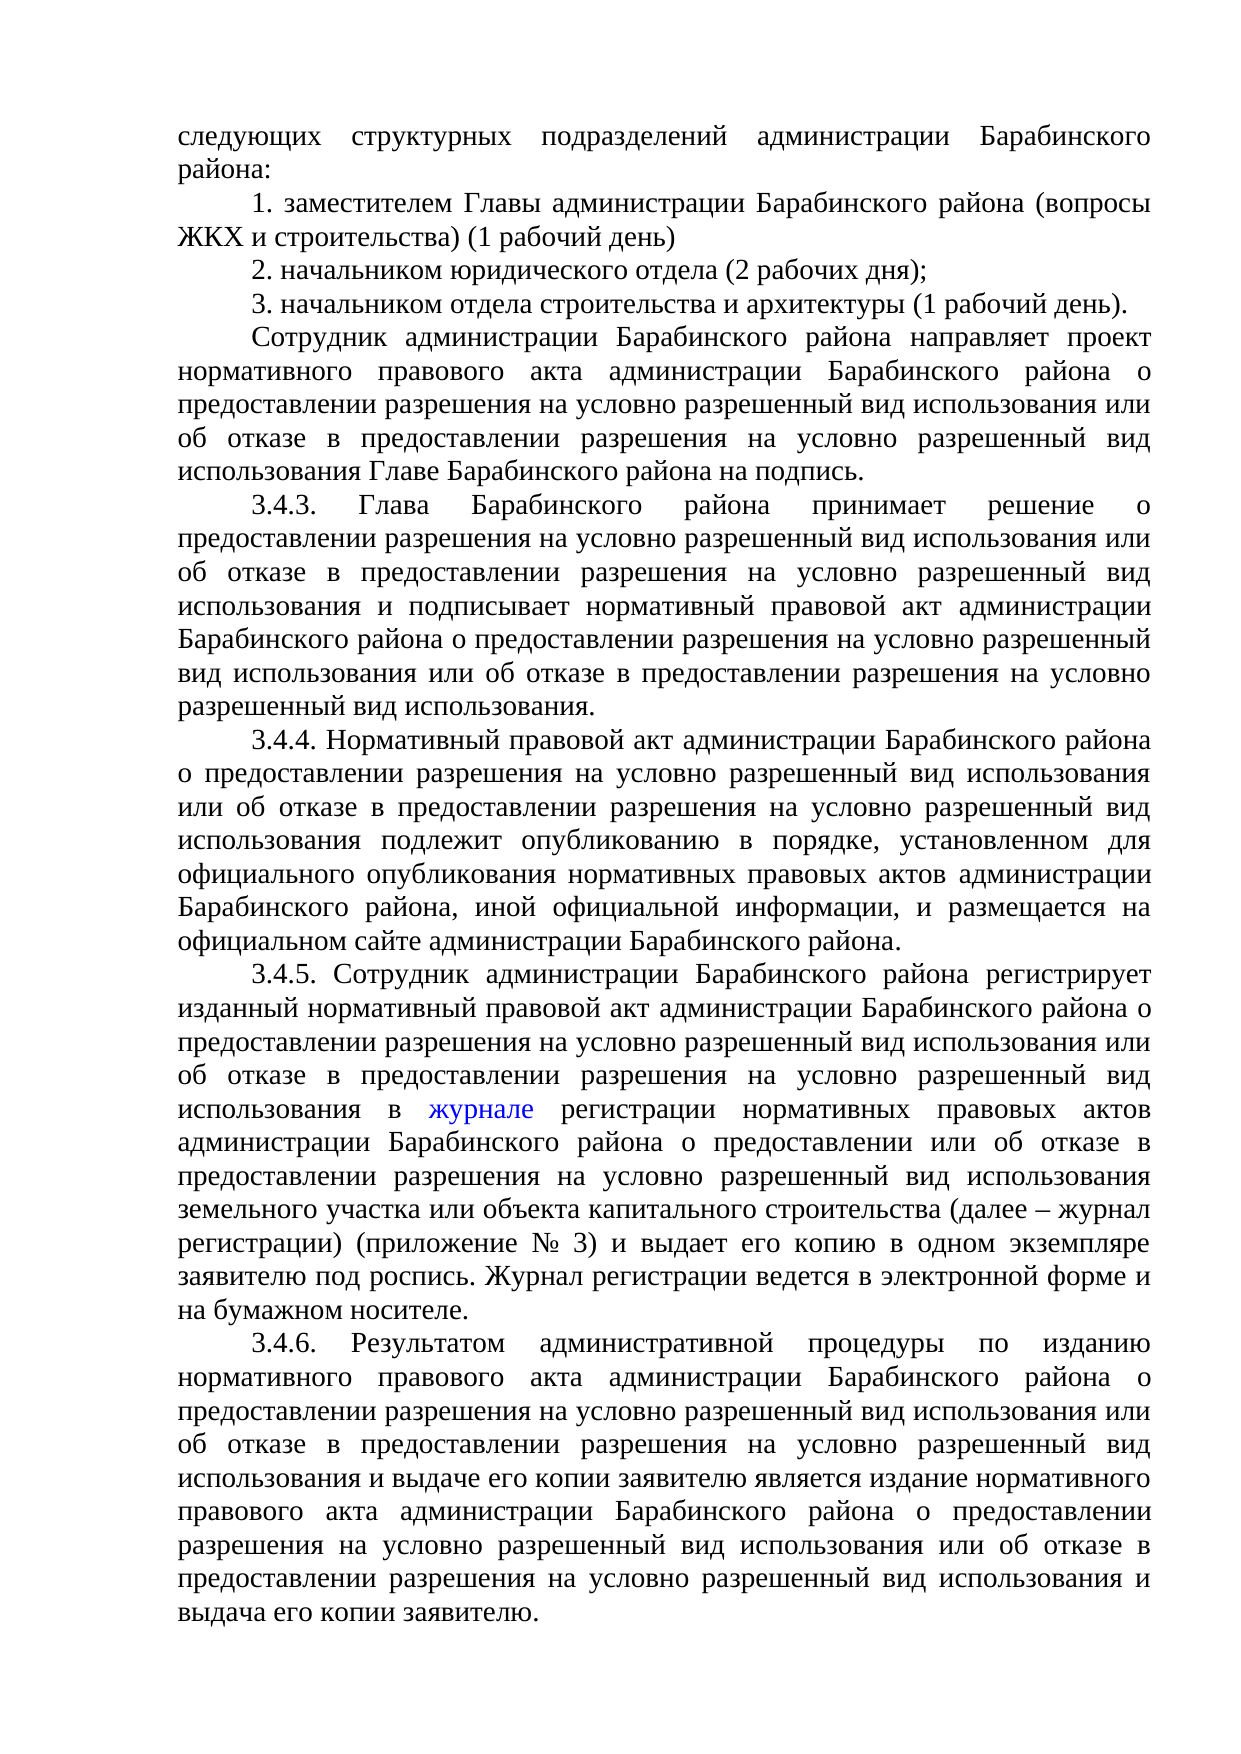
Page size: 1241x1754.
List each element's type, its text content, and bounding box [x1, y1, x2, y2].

text 3.4.4. Нормативный правовой акт администрации Барабинского района о предоставлении разрешения на условно разрешенный вид использования или об отказе в предоставлении разрешения на условно разрешенный вид использования подлежит опубликованию в порядке, установленном для официального опубликования нормативных правовых актов администрации Барабинского района, иной официальной информации, и размещается на официальном сайте администрации Барабинского района. [177, 722, 1152, 957]
text 3.4.3. Глава Барабинского района принимает решение о предоставлении разрешения на условно разрешенный вид использования или об отказе в предоставлении разрешения на условно разрешенный вид использования и подписывает нормативный правовой акт администрации Барабинского района о предоставлении разрешения на условно разрешенный вид использования или об отказе в предоставлении разрешения на условно разрешенный вид использования. [177, 487, 1152, 722]
text 3.4.6. Результатом административной процедуры по изданию нормативного правового акта администрации Барабинского района о предоставлении разрешения на условно разрешенный вид использования или об отказе в предоставлении разрешения на условно разрешенный вид использования и выдаче его копии заявителю является издание нормативного правового акта администрации Барабинского района о предоставлении разрешения на условно разрешенный вид использования или об отказе в предоставлении разрешения на условно разрешенный вид использования и выдача его копии заявителю. [177, 1326, 1152, 1627]
text 1. заместителем Главы администрации Барабинского района (вопросы ЖКХ и строительства) (1 рабочий день) [177, 185, 1152, 252]
text 2. начальником юридического отдела (2 рабочих дня); [177, 252, 1152, 286]
text Сотрудник администрации Барабинского района направляет проект нормативного правового акта администрации Барабинского района о предоставлении разрешения на условно разрешенный вид использования или об отказе в предоставлении разрешения на условно разрешенный вид использования Главе Барабинского района на подпись. [177, 319, 1152, 487]
text 3.4.5. Сотрудник администрации Барабинского района регистрирует изданный нормативный правовой акт администрации Барабинского района о предоставлении разрешения на условно разрешенный вид использования или об отказе в предоставлении разрешения на условно разрешенный вид использования в журнале регистрации нормативных правовых актов администрации Барабинского района о предоставлении или об отказе в предоставлении разрешения на условно разрешенный вид использования земельного участка или объекта капитального строительства (далее – журнал регистрации) (приложение № 3) и выдает его копию в одном экземпляре заявителю под роспись. Журнал регистрации ведется в электронной форме и на бумажном носителе. [177, 957, 1152, 1326]
text 3. начальником отдела строительства и архитектуры (1 рабочий день). [177, 286, 1152, 319]
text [177, 118, 1152, 185]
